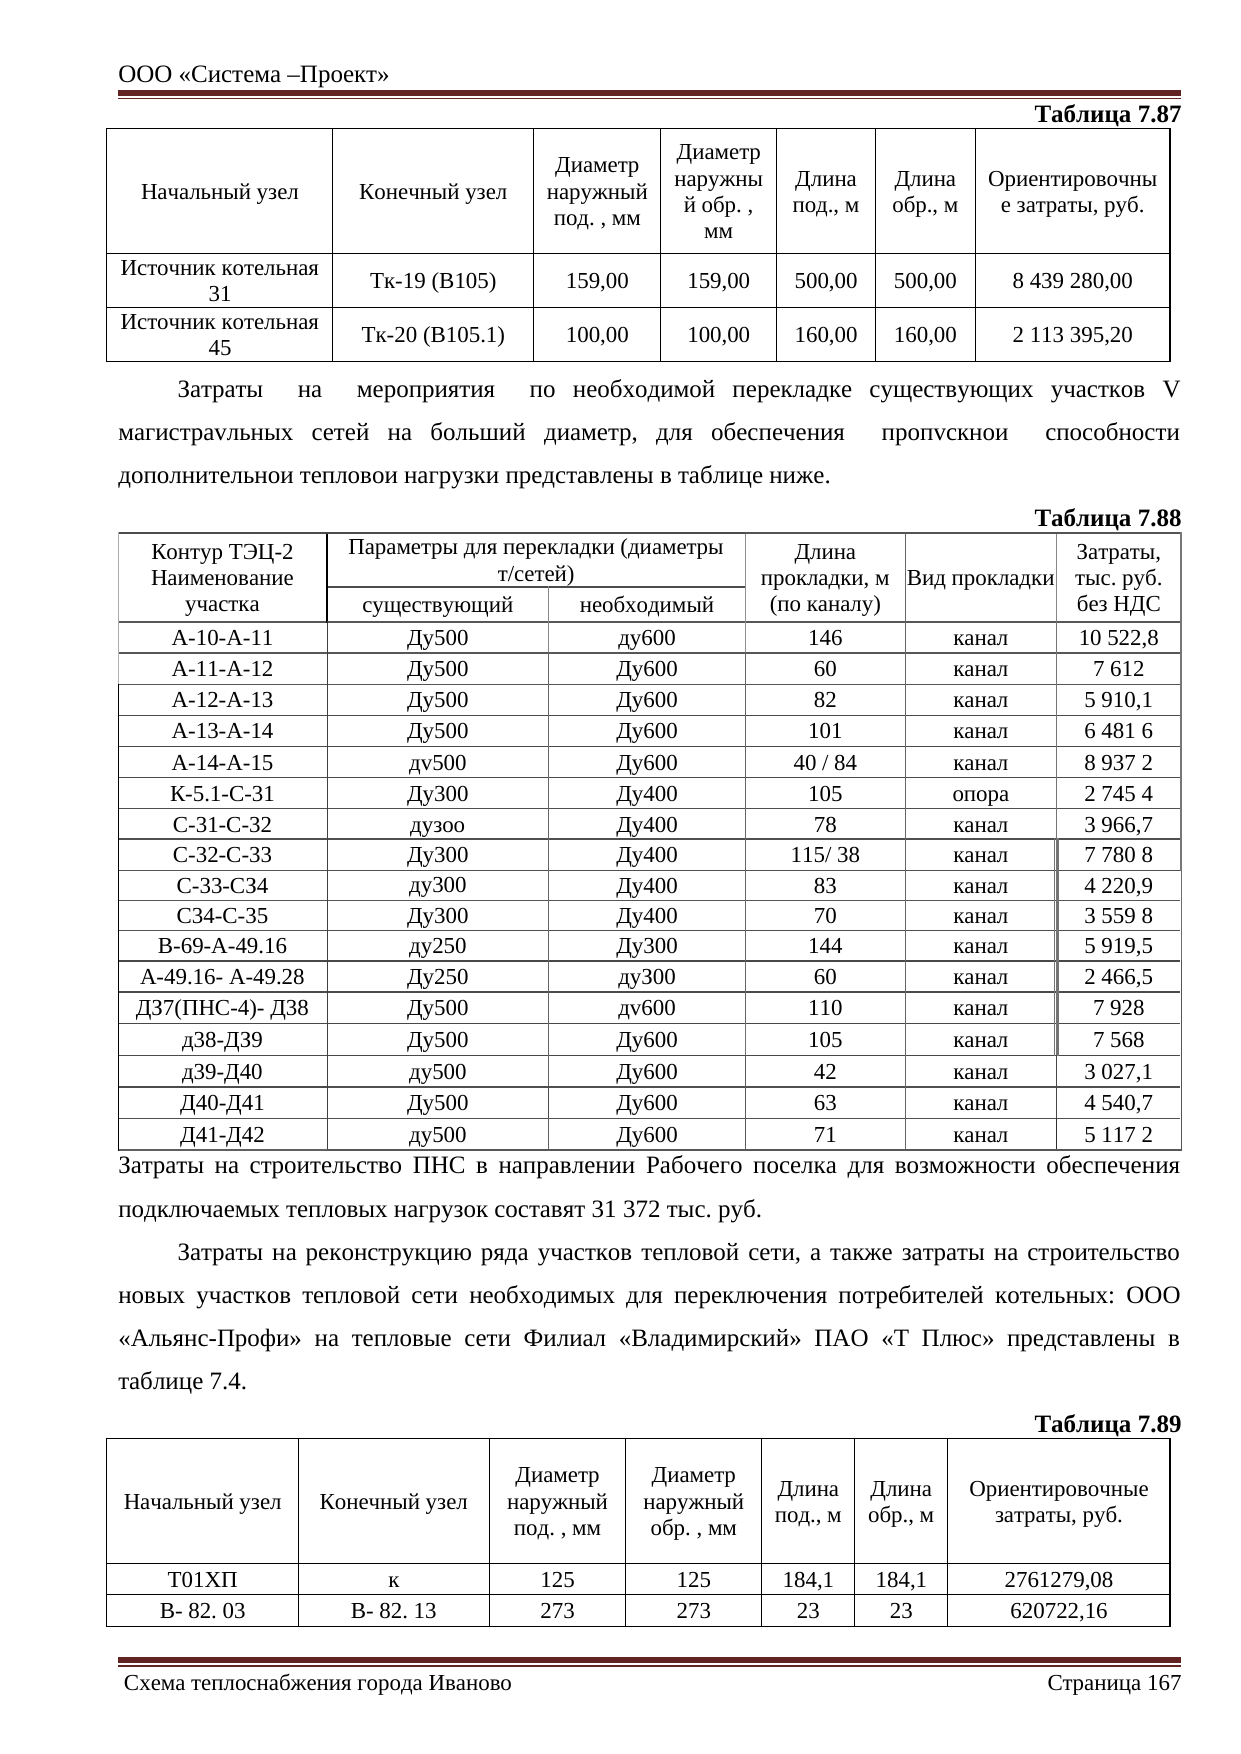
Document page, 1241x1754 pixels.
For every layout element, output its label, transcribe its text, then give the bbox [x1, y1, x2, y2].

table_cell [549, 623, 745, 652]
text Таблица 7.2 [118, 99, 1181, 128]
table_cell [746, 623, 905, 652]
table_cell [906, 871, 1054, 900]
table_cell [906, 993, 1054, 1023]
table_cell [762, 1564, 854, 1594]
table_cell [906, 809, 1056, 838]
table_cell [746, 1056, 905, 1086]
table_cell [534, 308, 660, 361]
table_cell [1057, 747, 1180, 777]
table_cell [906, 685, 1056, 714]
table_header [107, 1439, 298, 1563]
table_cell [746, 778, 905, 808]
text Таблица 7.4 [118, 1409, 1181, 1438]
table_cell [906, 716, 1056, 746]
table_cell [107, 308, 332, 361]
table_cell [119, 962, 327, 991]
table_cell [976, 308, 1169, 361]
text Таблица 7.3 [118, 503, 1181, 532]
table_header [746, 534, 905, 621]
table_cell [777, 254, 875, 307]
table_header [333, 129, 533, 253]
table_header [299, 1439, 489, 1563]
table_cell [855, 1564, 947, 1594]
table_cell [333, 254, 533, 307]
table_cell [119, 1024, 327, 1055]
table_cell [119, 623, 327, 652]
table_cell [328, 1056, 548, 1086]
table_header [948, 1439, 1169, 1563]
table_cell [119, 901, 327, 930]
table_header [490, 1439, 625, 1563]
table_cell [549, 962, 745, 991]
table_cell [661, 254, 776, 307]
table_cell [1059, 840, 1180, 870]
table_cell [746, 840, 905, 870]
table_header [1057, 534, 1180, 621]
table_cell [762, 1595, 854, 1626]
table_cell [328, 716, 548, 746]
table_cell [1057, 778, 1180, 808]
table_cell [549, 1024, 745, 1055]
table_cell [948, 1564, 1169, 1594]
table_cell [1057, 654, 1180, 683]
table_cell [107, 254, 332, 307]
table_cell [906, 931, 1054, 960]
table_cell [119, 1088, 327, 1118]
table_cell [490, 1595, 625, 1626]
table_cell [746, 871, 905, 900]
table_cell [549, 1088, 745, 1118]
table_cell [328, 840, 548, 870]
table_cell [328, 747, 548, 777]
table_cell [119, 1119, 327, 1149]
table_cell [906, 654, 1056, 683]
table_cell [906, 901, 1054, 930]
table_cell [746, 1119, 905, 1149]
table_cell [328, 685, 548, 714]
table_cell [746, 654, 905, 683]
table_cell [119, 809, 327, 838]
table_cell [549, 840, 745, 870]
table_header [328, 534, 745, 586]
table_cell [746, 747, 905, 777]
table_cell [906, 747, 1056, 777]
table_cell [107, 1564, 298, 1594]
text Затраты на строительство ПНС в направлении Рабочего поселка для возможности обеспечения подключаемых тепловых нагрузок составят 31 372 тыс. руб. [118, 1151, 1181, 1222]
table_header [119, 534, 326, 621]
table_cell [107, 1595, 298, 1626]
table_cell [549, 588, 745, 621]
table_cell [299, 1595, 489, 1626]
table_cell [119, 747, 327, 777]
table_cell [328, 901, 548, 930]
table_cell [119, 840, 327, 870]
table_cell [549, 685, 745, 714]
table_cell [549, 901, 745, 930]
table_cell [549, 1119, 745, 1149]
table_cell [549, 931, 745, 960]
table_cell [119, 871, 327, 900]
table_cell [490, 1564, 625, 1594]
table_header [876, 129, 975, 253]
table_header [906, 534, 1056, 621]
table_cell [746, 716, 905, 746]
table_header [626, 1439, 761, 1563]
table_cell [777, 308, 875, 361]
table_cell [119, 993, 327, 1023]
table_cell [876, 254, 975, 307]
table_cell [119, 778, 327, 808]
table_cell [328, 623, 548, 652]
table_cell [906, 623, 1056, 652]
text Затраты на мероприятия по необходимой перекладке существующих участков V магистраvльных сетей на больший диаметр, для обеспечения пропvскнои способности дополнительнои тепловои нагрузки представлены в таблице ниже. [118, 374, 1181, 489]
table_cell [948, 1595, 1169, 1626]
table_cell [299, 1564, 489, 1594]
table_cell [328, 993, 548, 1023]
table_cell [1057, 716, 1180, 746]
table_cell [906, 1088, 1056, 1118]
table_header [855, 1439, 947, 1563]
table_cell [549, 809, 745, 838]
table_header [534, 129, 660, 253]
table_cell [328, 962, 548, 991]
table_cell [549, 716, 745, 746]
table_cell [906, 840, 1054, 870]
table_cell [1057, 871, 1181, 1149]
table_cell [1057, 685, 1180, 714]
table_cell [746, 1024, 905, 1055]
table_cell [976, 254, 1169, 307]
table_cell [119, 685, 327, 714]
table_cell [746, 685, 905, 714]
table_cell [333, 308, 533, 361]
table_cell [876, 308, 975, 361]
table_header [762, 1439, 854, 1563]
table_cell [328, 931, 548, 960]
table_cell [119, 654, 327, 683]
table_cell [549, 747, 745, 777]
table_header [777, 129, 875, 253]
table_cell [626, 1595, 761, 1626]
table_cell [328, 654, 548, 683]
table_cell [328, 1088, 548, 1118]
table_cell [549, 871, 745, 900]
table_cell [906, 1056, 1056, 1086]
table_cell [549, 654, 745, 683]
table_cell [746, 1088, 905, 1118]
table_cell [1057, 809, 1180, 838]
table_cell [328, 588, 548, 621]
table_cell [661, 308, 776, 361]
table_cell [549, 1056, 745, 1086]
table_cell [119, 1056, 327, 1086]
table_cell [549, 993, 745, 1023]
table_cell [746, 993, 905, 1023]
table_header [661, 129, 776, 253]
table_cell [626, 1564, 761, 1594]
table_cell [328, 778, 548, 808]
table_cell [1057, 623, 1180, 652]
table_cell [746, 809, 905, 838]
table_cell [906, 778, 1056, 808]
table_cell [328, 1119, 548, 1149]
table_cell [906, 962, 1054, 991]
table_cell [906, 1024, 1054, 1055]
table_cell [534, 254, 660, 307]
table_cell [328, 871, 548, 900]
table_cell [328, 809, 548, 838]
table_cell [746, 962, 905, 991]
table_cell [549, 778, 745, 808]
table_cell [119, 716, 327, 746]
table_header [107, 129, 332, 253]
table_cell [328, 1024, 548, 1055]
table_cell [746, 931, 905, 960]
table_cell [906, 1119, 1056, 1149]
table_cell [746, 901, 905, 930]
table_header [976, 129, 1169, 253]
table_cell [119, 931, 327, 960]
text Затраты на реконструкцию ряда участков тепловой сети, а также затраты на строительство новых участков тепловой сети необходимых для переключения потребителей котельных: ООО «Альянс-Профи» на тепловые сети Филиал «Владимирский» ПАО «Т Плюс» представлены в таблице 7.4. [118, 1237, 1181, 1395]
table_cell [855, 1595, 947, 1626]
